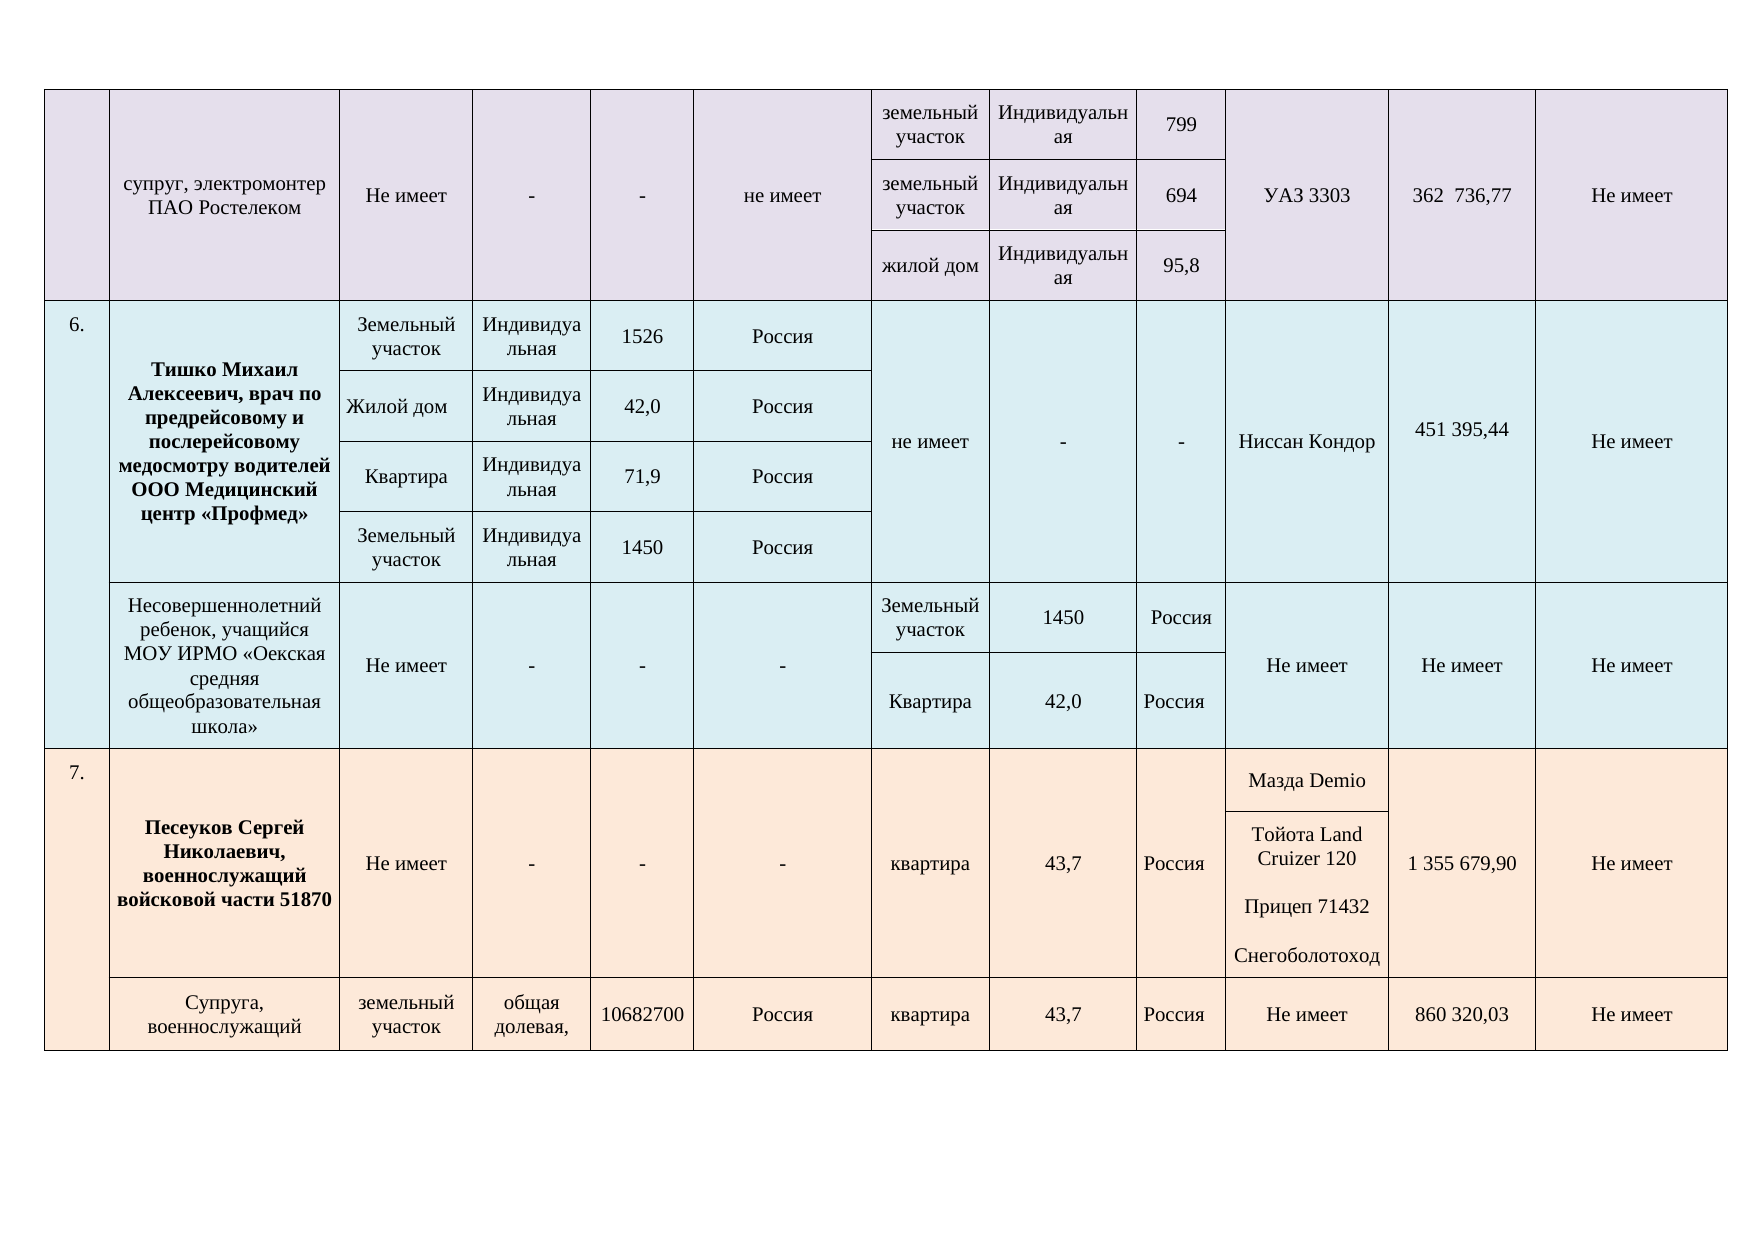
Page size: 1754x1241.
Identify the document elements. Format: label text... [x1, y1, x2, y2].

table_cell 42,0 [591, 371, 693, 441]
table_cell Жилой дом [340, 371, 472, 441]
table_cell Песеуков Сергей Николаевич, военнослужащий войсковой части 51870 [110, 749, 339, 977]
table_cell 694 [1137, 160, 1225, 229]
table_cell Не имеет [340, 749, 472, 977]
table_cell - [473, 90, 590, 300]
table_cell Россия [694, 978, 871, 1050]
table_cell Россия [694, 512, 871, 582]
table_cell квартира [872, 978, 989, 1050]
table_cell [110, 978, 339, 1050]
table_cell - [591, 90, 693, 300]
table_cell Россия [1137, 583, 1225, 652]
table_cell Не имеет [1226, 978, 1388, 1050]
table_cell Не имеет [340, 90, 472, 300]
table_cell земельный участок [872, 160, 989, 229]
table_cell квартира [872, 749, 989, 977]
table_cell Россия [694, 442, 871, 511]
table_cell 10682700 [591, 978, 693, 1050]
table_cell 451 395,44 [1389, 301, 1535, 582]
table_cell Россия [1137, 978, 1225, 1050]
table_cell 95,8 [1137, 231, 1225, 300]
table_cell Не имеет [340, 583, 472, 748]
table_cell 7. [45, 749, 109, 1050]
table_cell жилой дом [872, 231, 989, 300]
table_cell 799 [1137, 90, 1225, 159]
table_cell 1526 [591, 301, 693, 370]
table_cell Тишко Михаил Алексеевич, врач по предрейсовому и послерейсовому медосмотру водителей ООО Медицинский центр «Профмед» [110, 301, 339, 582]
table_cell Индивидуальная [990, 231, 1136, 300]
table_cell Россия [694, 301, 871, 370]
table_cell Не имеет [1536, 583, 1727, 748]
table_cell Земельный участок [872, 583, 989, 652]
table_cell 43,7 [990, 978, 1136, 1050]
table_cell Ниссан Кондор [1226, 301, 1388, 582]
table_cell - [473, 749, 590, 977]
table_cell Не имеет [1536, 978, 1727, 1050]
table_cell УАЗ 3303 [1226, 90, 1388, 300]
table_cell 42,0 [990, 653, 1136, 748]
table_cell Не имеет [1536, 301, 1727, 582]
table_cell 860 320,03 [1389, 978, 1535, 1050]
table_cell Россия [694, 371, 871, 441]
table_cell Тойота Land Cruizer 120 Прицеп 71432 Снегоболотоход [1226, 812, 1388, 977]
table_cell Не имеет [1226, 583, 1388, 748]
table_cell Земельный участок [340, 512, 472, 582]
table_cell Россия [1137, 653, 1225, 748]
table_cell земельный участок [340, 978, 472, 1050]
table_cell Индивидуальная [990, 90, 1136, 159]
table_cell 71,9 [591, 442, 693, 511]
table_cell - [591, 749, 693, 977]
table_cell Индивидуальная [473, 512, 590, 582]
table_cell Индивидуальная [990, 160, 1136, 229]
table_cell - [694, 583, 871, 748]
table_cell 43,7 [990, 749, 1136, 977]
table_cell Квартира [340, 442, 472, 511]
table_cell Несовершеннолетний ребенок, учащийся МОУ ИРМО «Оекская средняя общеобразовательная школа» [110, 583, 339, 748]
table_cell Индивидуальная [473, 371, 590, 441]
table_cell не имеет [694, 90, 871, 300]
table_cell - [473, 583, 590, 748]
table_cell Россия [1137, 749, 1225, 977]
table_cell 6. [45, 301, 109, 748]
table_cell Индивидуальная [473, 442, 590, 511]
table_cell Не имеет [1536, 749, 1727, 977]
table_cell не имеет [872, 301, 989, 582]
table_cell Квартира [872, 653, 989, 748]
table_cell - [591, 583, 693, 748]
table_cell Земельный участок [340, 301, 472, 370]
table_cell 362 736,77 [1389, 90, 1535, 300]
table_cell 1450 [591, 512, 693, 582]
table_cell - [990, 301, 1136, 582]
table_cell 1450 [990, 583, 1136, 652]
table_cell земельный участок [872, 90, 989, 159]
table_cell супруг, электромонтер ПАО Ростелеком [110, 90, 339, 300]
table_cell 1 355 679,90 [1389, 749, 1535, 977]
table_cell Мазда Demio [1226, 749, 1388, 811]
table_cell Индивидуальная [473, 301, 590, 370]
table_cell - [1137, 301, 1225, 582]
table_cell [473, 978, 590, 1050]
table_cell Не имеет [1536, 90, 1727, 300]
table_cell - [694, 749, 871, 977]
table_cell Не имеет [1389, 583, 1535, 748]
